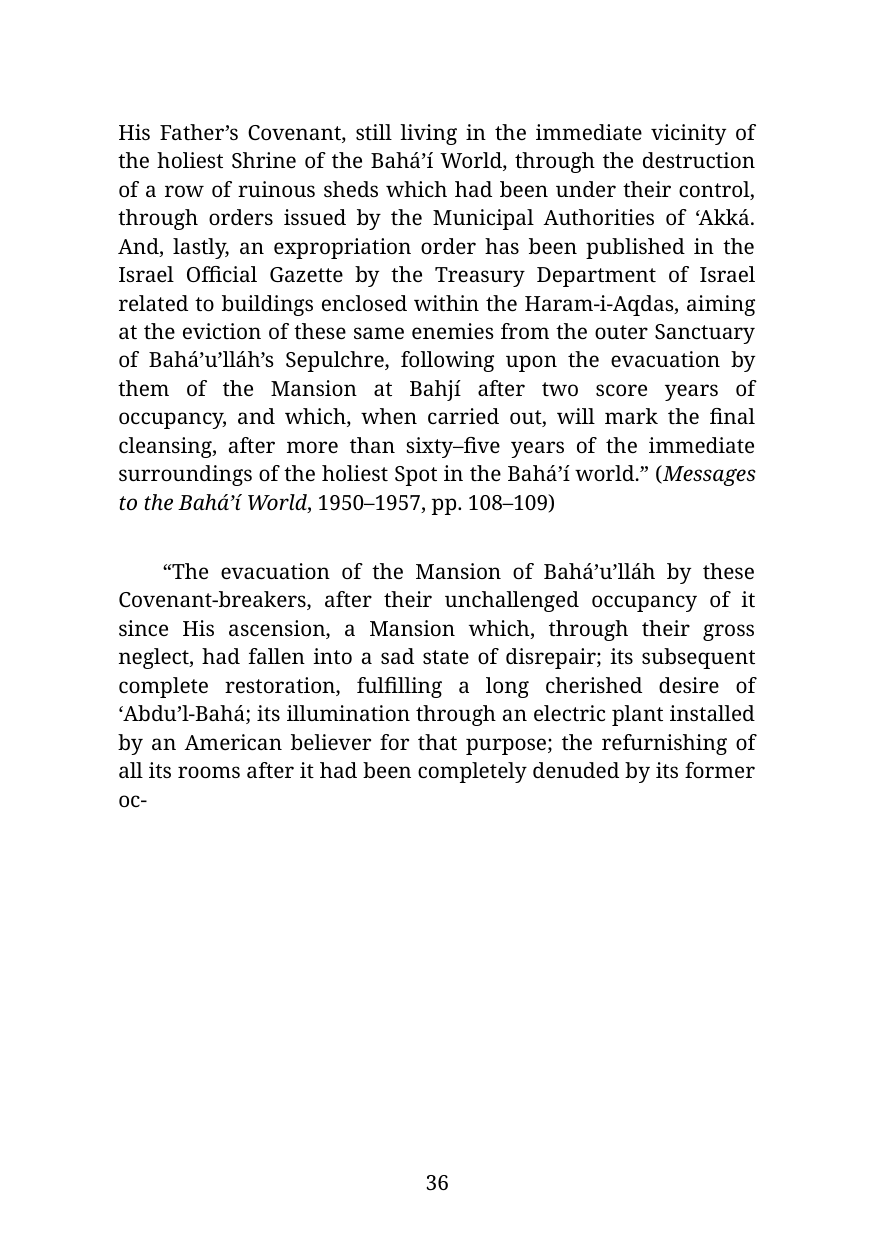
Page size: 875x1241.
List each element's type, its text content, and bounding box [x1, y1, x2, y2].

text “The evacuation of the Mansion of Bahá’u’lláh by these Covenant-breakers, after their unchallenged occupancy of it since His ascension, a Mansion which, through their gross neglect, had fallen into a sad state of disrepair; its subsequent complete restoration, fulfilling a long cherished desire of ‘Abdu’l-Bahá; its illumination through an electric plant installed by an American believer for that purpose; the refurnishing of all its rooms after it had been completely denuded by its former oc- [118, 557, 756, 813]
text His Father’s Covenant, still living in the immediate vicinity of the holiest Shrine of the Bahá’í World, through the destruction of a row of ruinous sheds which had been under their control, through orders issued by the Municipal Authorities of ‘Akká. And, lastly, an expropriation order has been published in the Israel Official Gazette by the Treasury Department of Israel related to buildings enclosed within the Haram-i-Aqdas, aiming at the eviction of these same enemies from the outer Sanctuary of Bahá’u’lláh’s Sepulchre, following upon the evacuation by them of the Mansion at Bahjí after two score years of occupancy, and which, when carried out, will mark the final cleansing, after more than sixty–five years of the immediate surroundings of the holiest Spot in the Bahá’í world.” (Messages to the Bahá’í World, 1950–1957, pp. 108–109) [118, 118, 756, 516]
